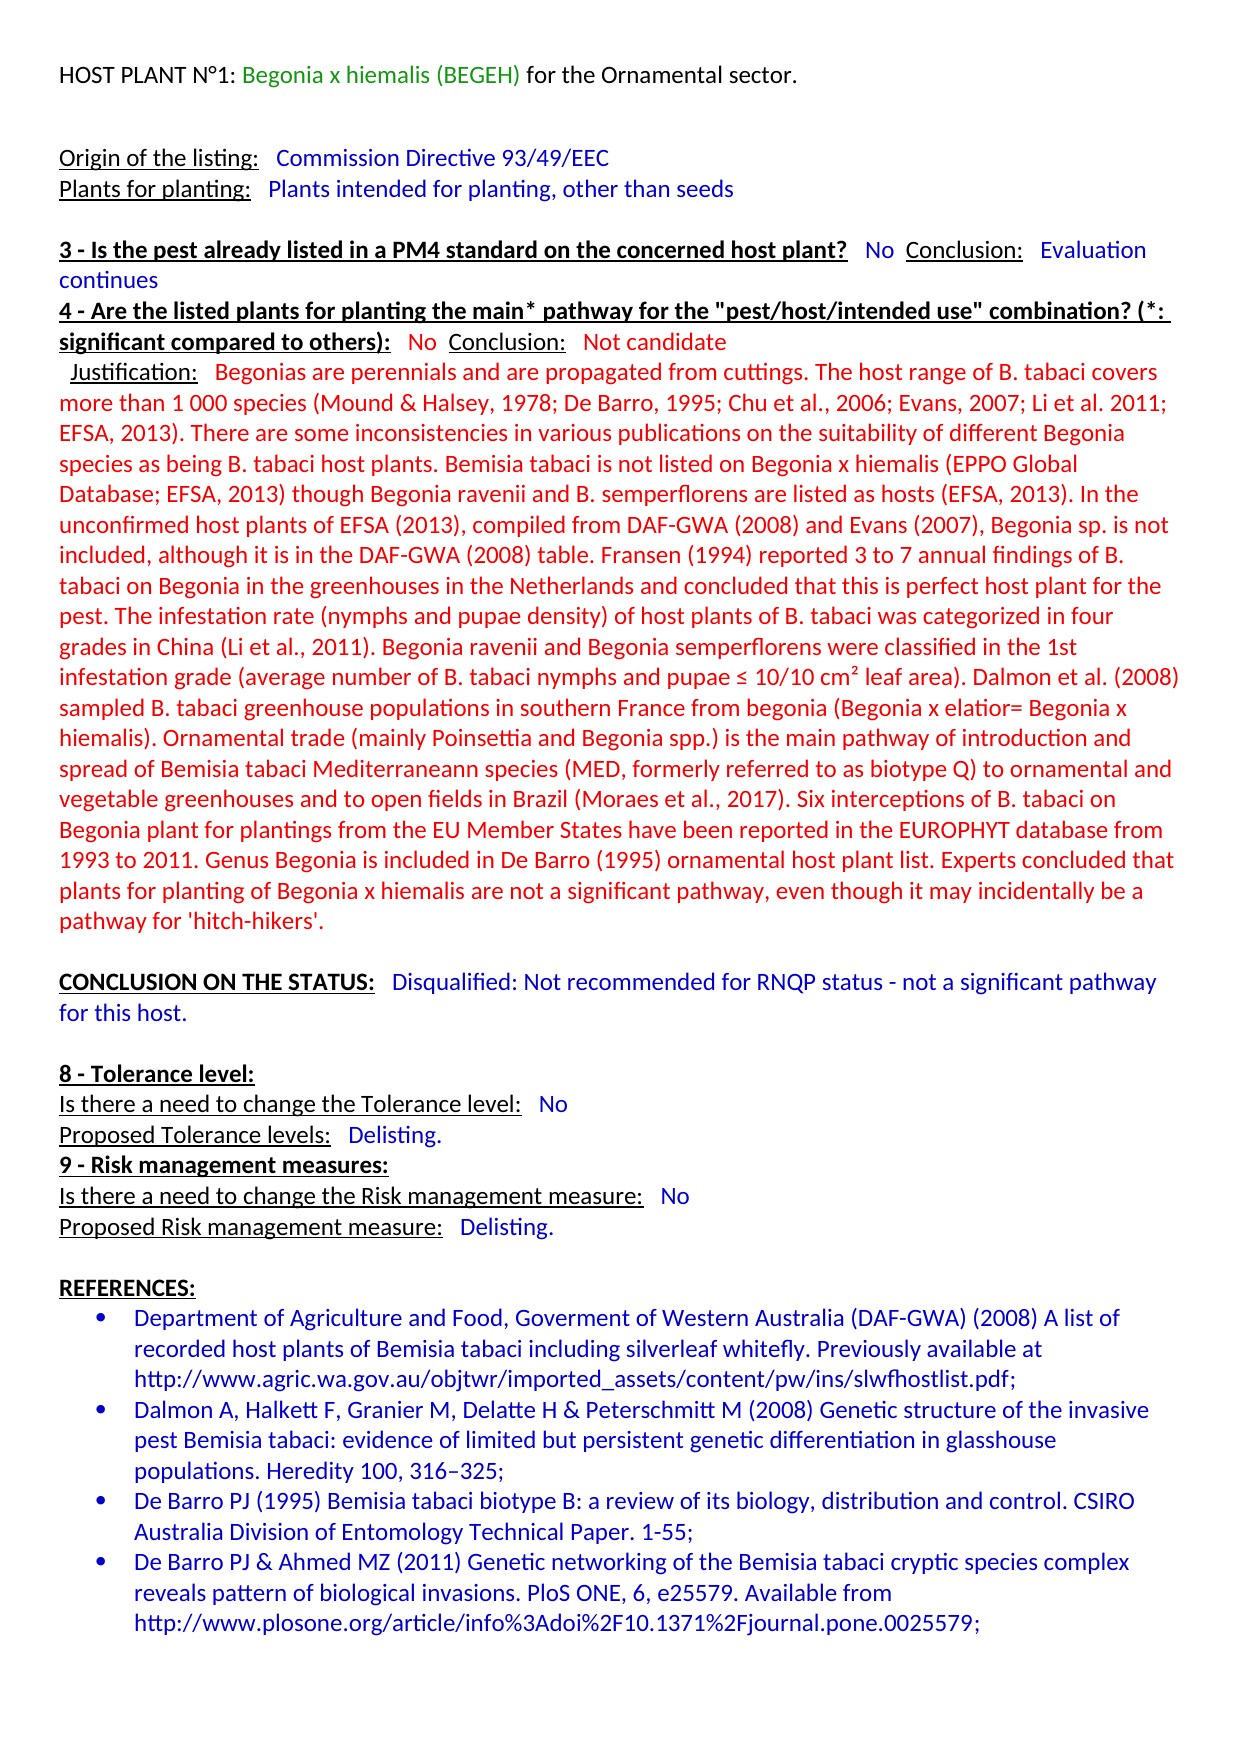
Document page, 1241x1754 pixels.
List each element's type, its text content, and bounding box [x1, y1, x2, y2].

text Origin of the listing: Commission Directive 93/49/EEC Plants for planting: Plants intended for planting, other than seeds 3 - Is the pest already listed in a PM4 standard on the concerned host plant? No Conclusion: Evaluation continues 4 - Are the listed plants for planting the main* pathway for the "pest/host/intended use" combination? (*: significant compared to others): No Conclusion: Not candidate Justification: Begonias are perennials and are propagated from cuttings. The host range of B. tabaci covers more than 1 000 species (Mound & Halsey, 1978; De Barro, 1995; Chu et al., 2006; Evans, 2007; Li et al. 2011; EFSA, 2013). There are some inconsistencies in various publications on the suitability of different Begonia species as being B. tabaci host plants. Bemisia tabaci is not listed on Begonia x hiemalis (EPPO Global Database; EFSA, 2013) though Begonia ravenii and B. semperflorens are listed as hosts (EFSA, 2013). In the unconfirmed host plants of EFSA (2013), compiled from DAF-GWA (2008) and Evans (2007), Begonia sp. is not included, although it is in the DAF-GWA (2008) table. Fransen (1994) reported 3 to 7 annual findings of B. tabaci on Begonia in the greenhouses in the Netherlands and concluded that this is perfect host plant for the pest. The infestation rate (nymphs and pupae density) of host plants of B. tabaci was categorized in four grades in China (Li et al., 2011). Begonia ravenii and Begonia semperflorens were classified in the 1st infestation grade (average number of B. tabaci nymphs and pupae ≤ 10/10 cm² leaf area). Dalmon et al. (2008) sampled B. tabaci greenhouse populations in southern France from begonia (Begonia x elatior= Begonia x hiemalis). Ornamental trade (mainly Poinsettia and Begonia spp.) is the main pathway of introduction and spread of Bemisia tabaci Mediterraneann species (MED, formerly referred to as biotype Q) to ornamental and vegetable greenhouses and to open fields in Brazil (Moraes et al., 2017). Six interceptions of B. tabaci on Begonia plant for plantings from the EU Member States have been reported in the EUROPHYT database from 1993 to 2011. Genus Begonia is included in De Barro (1995) ornamental host plant list. Experts concluded that plants for planting of Begonia x hiemalis are not a significant pathway, even though it may incidentally be a pathway for 'hitch-hikers'. CONCLUSION ON THE STATUS: Disqualified: Not recommended for RNQP status - not a significant pathway for this host. 8 - Tolerance level: Is there a need to change the Tolerance level: No Proposed Tolerance levels: Delisting. 9 - Risk management measures: Is there a need to change the Risk management measure: No Proposed Risk management measure: Delisting. REFERENCES: [59, 142, 1181, 1302]
list De Barro PJ (1995) Bemisia tabaci biotype B: a review of its biology, distribution and control. CSIRO Australia Division of Entomology Technical Paper. 1-55; [96, 1485, 1181, 1546]
list Dalmon A, Halkett F, Granier M, Delatte H & Peterschmitt M (2008) Genetic structure of the invasive pest Bemisia tabaci: evidence of limited but persistent genetic differentiation in glasshouse populations. Heredity 100, 316–325; [96, 1394, 1181, 1485]
list Department of Agriculture and Food, Goverment of Western Australia (DAF-GWA) (2008) A list of recorded host plants of Bemisia tabaci including silverleaf whitefly. Previously available at http://www.agric.wa.gov.au/objtwr/imported_assets/content/pw/ins/slwfhostlist.pdf; [96, 1302, 1181, 1394]
list De Barro PJ & Ahmed MZ (2011) Genetic networking of the Bemisia tabaci cryptic species complex reveals pattern of biological invasions. PloS ONE, 6, e25579. Available from http://www.plosone.org/article/info%3Adoi%2F10.1371%2Fjournal.pone.0025579; [96, 1546, 1181, 1638]
text HOST PLANT N°1: Begonia x hiemalis (BEGEH) for the Ornamental sector. [59, 59, 1181, 89]
